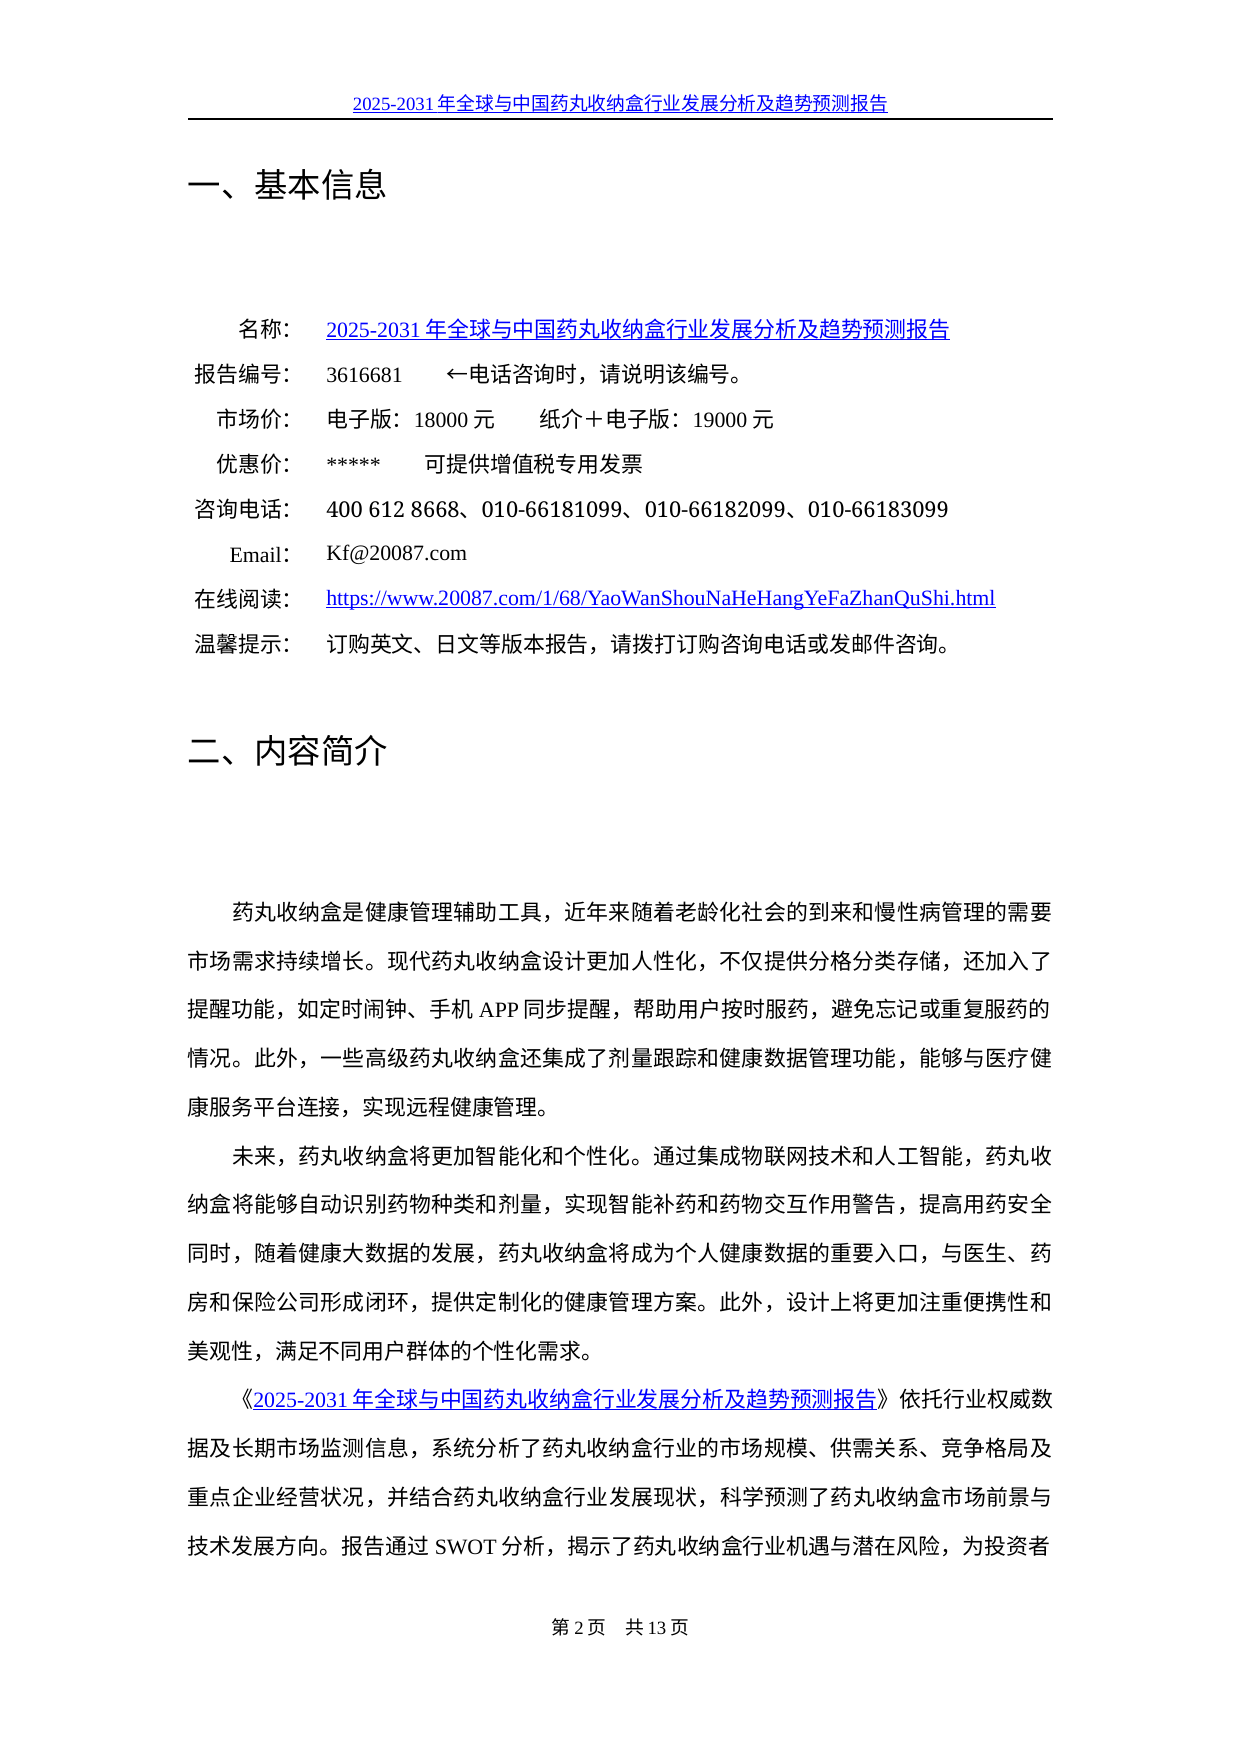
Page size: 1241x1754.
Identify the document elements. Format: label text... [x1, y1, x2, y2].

title 一、基本信息 [187, 150, 1053, 215]
table_cell 在线阅读： [167, 582, 315, 627]
table_cell 温馨提示： [167, 627, 315, 672]
table_cell 订购英文、日文等版本报告，请拨打订购咨询电话或发邮件咨询。 [315, 627, 1073, 672]
table_cell Kf@20087.com [315, 537, 1073, 582]
table_header 2025-2031年全球与中国药丸收纳盒行业发展分析及趋势预测报告 [315, 312, 1073, 357]
title 二、内容简介 [187, 717, 1053, 782]
table_header 名称： [167, 312, 315, 357]
table_cell 咨询电话： [167, 492, 315, 537]
table_cell 报告编号： [167, 357, 315, 402]
table_cell ***** 可提供增值税专用发票 [315, 447, 1073, 492]
table_cell Email： [167, 537, 315, 582]
table_cell 优惠价： [167, 447, 315, 492]
table_cell 市场价： [167, 402, 315, 447]
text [187, 894, 1053, 1561]
table_cell 3616681 ←电话咨询时，请说明该编号。 [315, 357, 1073, 402]
table_cell 400 612 8668、010-66181099、010-66182099、010-66183099 [315, 492, 1073, 537]
table_cell [315, 582, 1073, 627]
table_cell 电子版：18000 元 纸介＋电子版：19000 元 [315, 402, 1073, 447]
